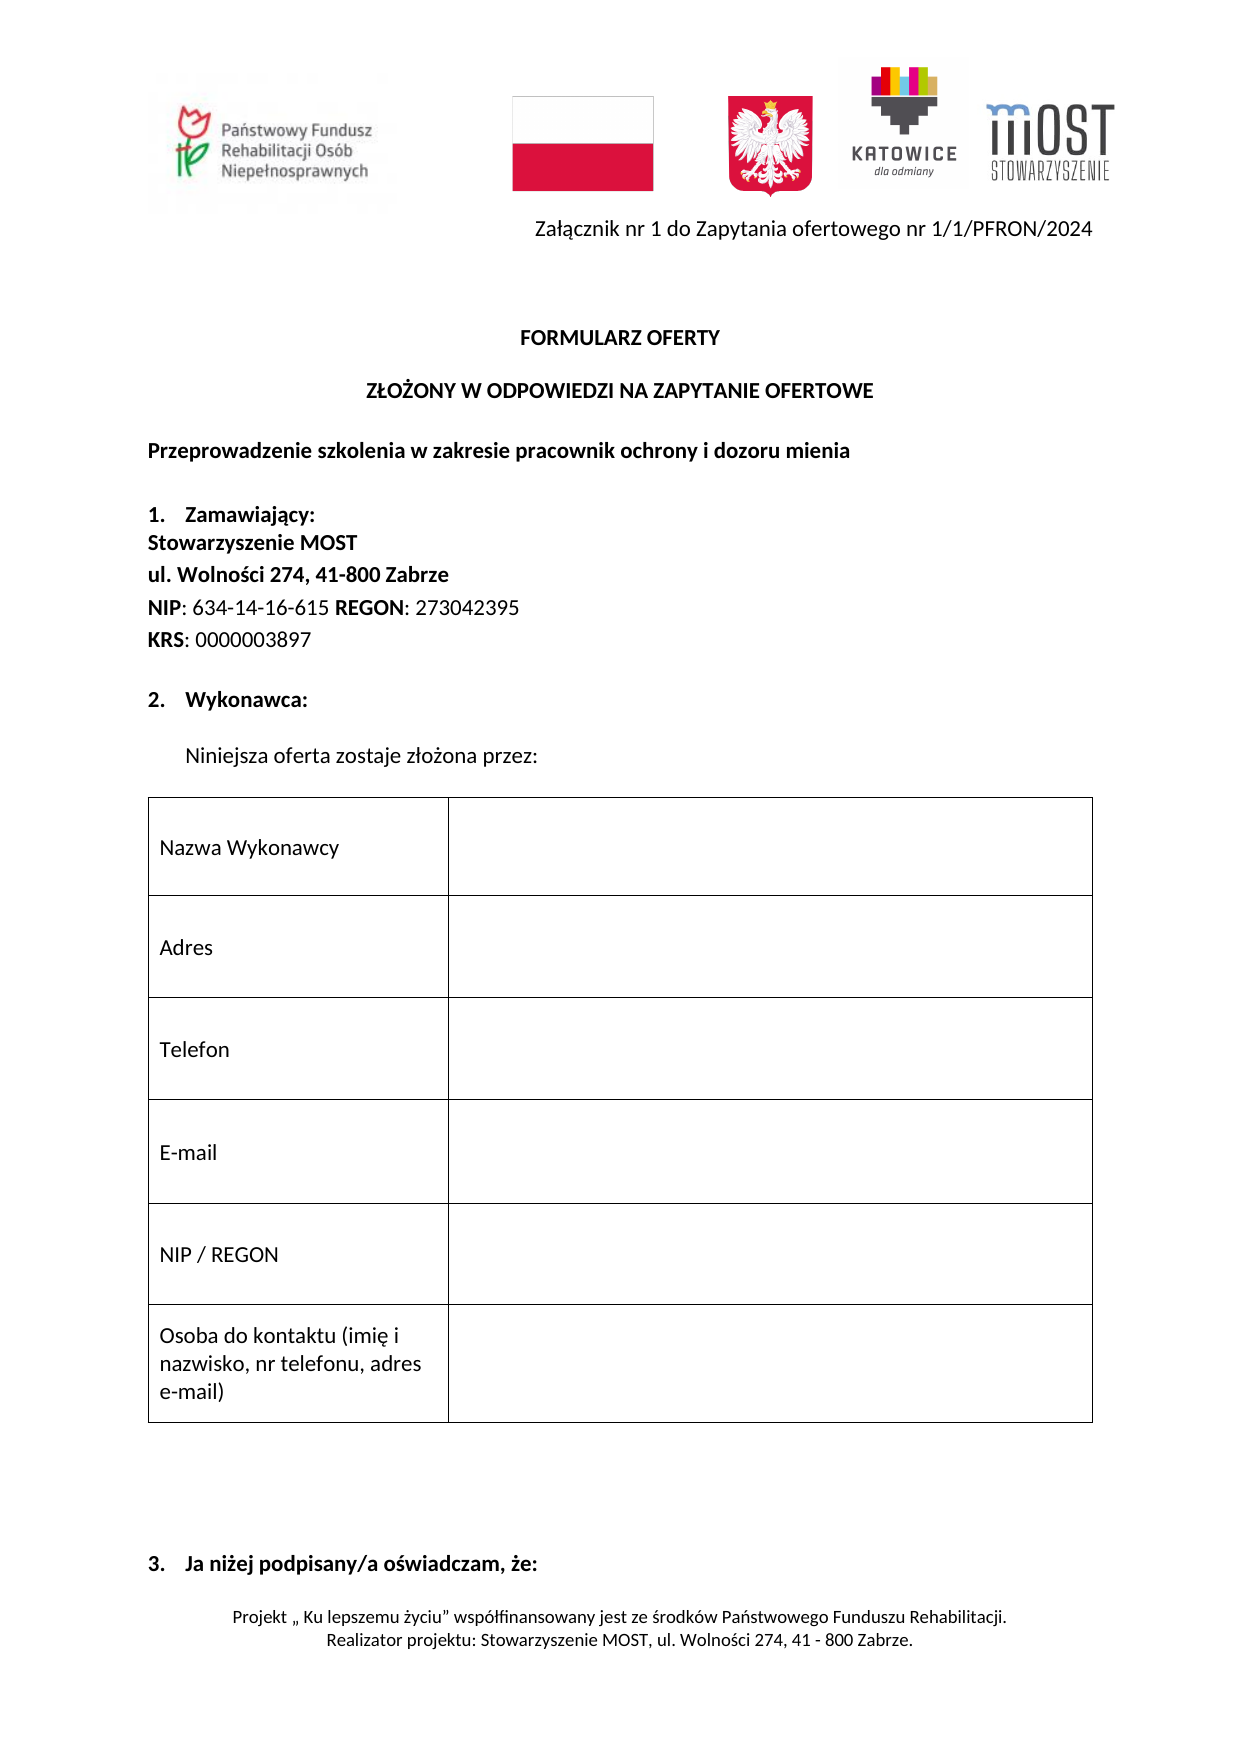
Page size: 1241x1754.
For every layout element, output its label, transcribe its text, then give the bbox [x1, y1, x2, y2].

subtitle FORMULARZ OFERTY [148, 323, 1093, 351]
table_cell [449, 1100, 1092, 1203]
list Ja niżej podpisany/a oświadczam, że: [148, 1549, 1093, 1577]
table_cell Osoba do kontaktu (imię i nazwisko, nr telefonu, adres e-mail) [149, 1305, 448, 1422]
table_cell NIP / REGON [149, 1204, 448, 1304]
text Niniejsza oferta zostaje złożona przez: [148, 741, 1093, 769]
table_cell [449, 1204, 1092, 1304]
table_cell [449, 896, 1092, 997]
table_header [449, 798, 1092, 895]
table_cell E-mail [149, 1100, 448, 1203]
text NIP: 634-14-16-615 REGON: 273042395 KRS: 0000003897 [148, 593, 1093, 653]
picture [837, 53, 1169, 264]
table_header Nazwa Wykonawcy [149, 798, 448, 895]
table_cell Telefon [149, 998, 448, 1099]
picture [512, 96, 813, 197]
list Zamawiający: [148, 500, 1093, 528]
table_cell Adres [149, 896, 448, 997]
text Stowarzyszenie MOST [148, 528, 1093, 556]
list Wykonawca: [148, 685, 1093, 713]
text Załącznik nr 1 do Zapytania ofertowego nr 1/1/PFRON/2024 [148, 214, 1093, 242]
text ul. Wolności 274, 41-800 Zabrze [148, 561, 1093, 589]
text Przeprowadzenie szkolenia w zakresie pracownik ochrony i dozoru mienia [148, 436, 1093, 464]
table_cell [449, 998, 1092, 1099]
table_cell [449, 1305, 1092, 1422]
picture [147, 73, 398, 214]
text ZŁOŻONY W ODPOWIEDZI NA ZAPYTANIE OFERTOWE [148, 376, 1093, 404]
